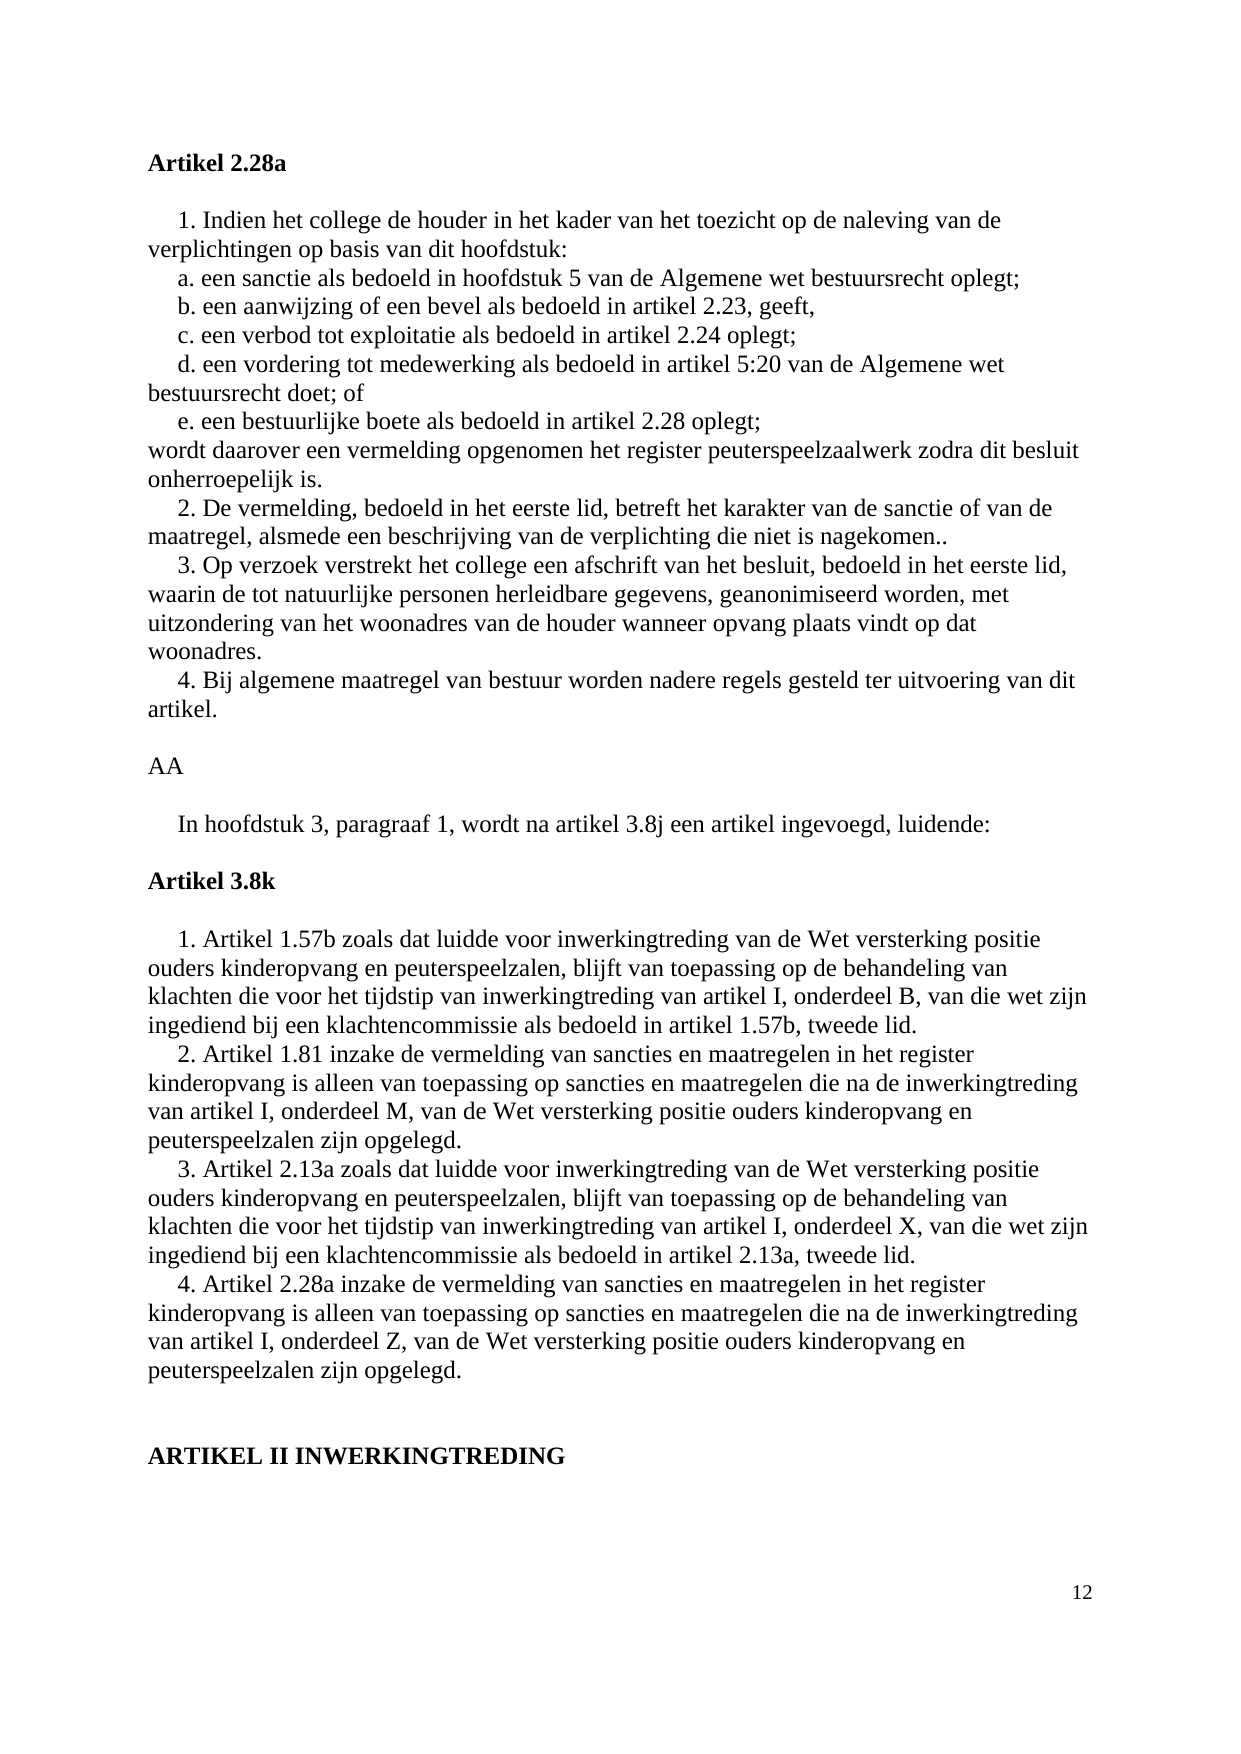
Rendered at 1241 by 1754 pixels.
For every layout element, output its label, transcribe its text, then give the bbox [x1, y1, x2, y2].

text Artikel 2.28a [148, 148, 1092, 176]
text 1. Indien het college de houder in het kader van het toezicht op de naleving van de verplichtingen op basis van dit hoofdstuk: [148, 205, 1092, 263]
text 4. Artikel 2.28a inzake de vermelding van sancties en maatregelen in het register kinderopvang is alleen van toepassing op sancties en maatregelen die na de inwerkingtreding van artikel I, onderdeel Z, van de Wet versterking positie ouders kinderopvang en peuterspeelzalen zijn opgelegd. [148, 1269, 1092, 1384]
text e. een bestuurlijke boete als bedoeld in artikel 2.28 oplegt; [148, 406, 1092, 435]
text 2. Artikel 1.81 inzake de vermelding van sancties en maatregelen in het register kinderopvang is alleen van toepassing op sancties en maatregelen die na de inwerkingtreding van artikel I, onderdeel M, van de Wet versterking positie ouders kinderopvang en peuterspeelzalen zijn opgelegd. [148, 1039, 1092, 1154]
text Artikel 3.8k [148, 866, 1092, 895]
text b. een aanwijzing of een bevel als bedoeld in artikel 2.23, geeft, [148, 291, 1092, 320]
text a. een sanctie als bedoeld in hoofdstuk 5 van de Algemene wet bestuursrecht oplegt; [148, 263, 1092, 291]
text d. een vordering tot medewerking als bedoeld in artikel 5:20 van de Algemene wet bestuursrecht doet; of [148, 349, 1092, 406]
text 1. Artikel 1.57b zoals dat luidde voor inwerkingtreding van de Wet versterking positie ouders kinderopvang en peuterspeelzalen, blijft van toepassing op de behandeling van klachten die voor het tijdstip van inwerkingtreding van artikel I, onderdeel B, van die wet zijn ingediend bij een klachtencommissie als bedoeld in artikel 1.57b, tweede lid. [148, 924, 1092, 1039]
text In hoofdstuk 3, paragraaf 1, wordt na artikel 3.8j een artikel ingevoegd, luidende: [148, 809, 1092, 838]
text 3. Artikel 2.13a zoals dat luidde voor inwerkingtreding van de Wet versterking positie ouders kinderopvang en peuterspeelzalen, blijft van toepassing op de behandeling van klachten die voor het tijdstip van inwerkingtreding van artikel I, onderdeel X, van die wet zijn ingediend bij een klachtencommissie als bedoeld in artikel 2.13a, tweede lid. [148, 1154, 1092, 1269]
text AA [148, 751, 1092, 780]
text 2. De vermelding, bedoeld in het eerste lid, betreft het karakter van de sanctie of van de maatregel, alsmede een beschrijving van de verplichting die niet is nagekomen.. [148, 493, 1092, 550]
text wordt daarover een vermelding opgenomen het register peuterspeelzaalwerk zodra dit besluit onherroepelijk is. [148, 435, 1092, 493]
text 4. Bij algemene maatregel van bestuur worden nadere regels gesteld ter uitvoering van dit artikel. [148, 665, 1092, 723]
text 3. Op verzoek verstrekt het college een afschrift van het besluit, bedoeld in het eerste lid, waarin de tot natuurlijke personen herleidbare gegevens, geanonimiseerd worden, met uitzondering van het woonadres van de houder wanneer opvang plaats vindt op dat woonadres. [148, 550, 1092, 665]
text ARTIKEL II INWERKINGTREDING [148, 1441, 1092, 1470]
text c. een verbod tot exploitatie als bedoeld in artikel 2.24 oplegt; [148, 320, 1092, 349]
